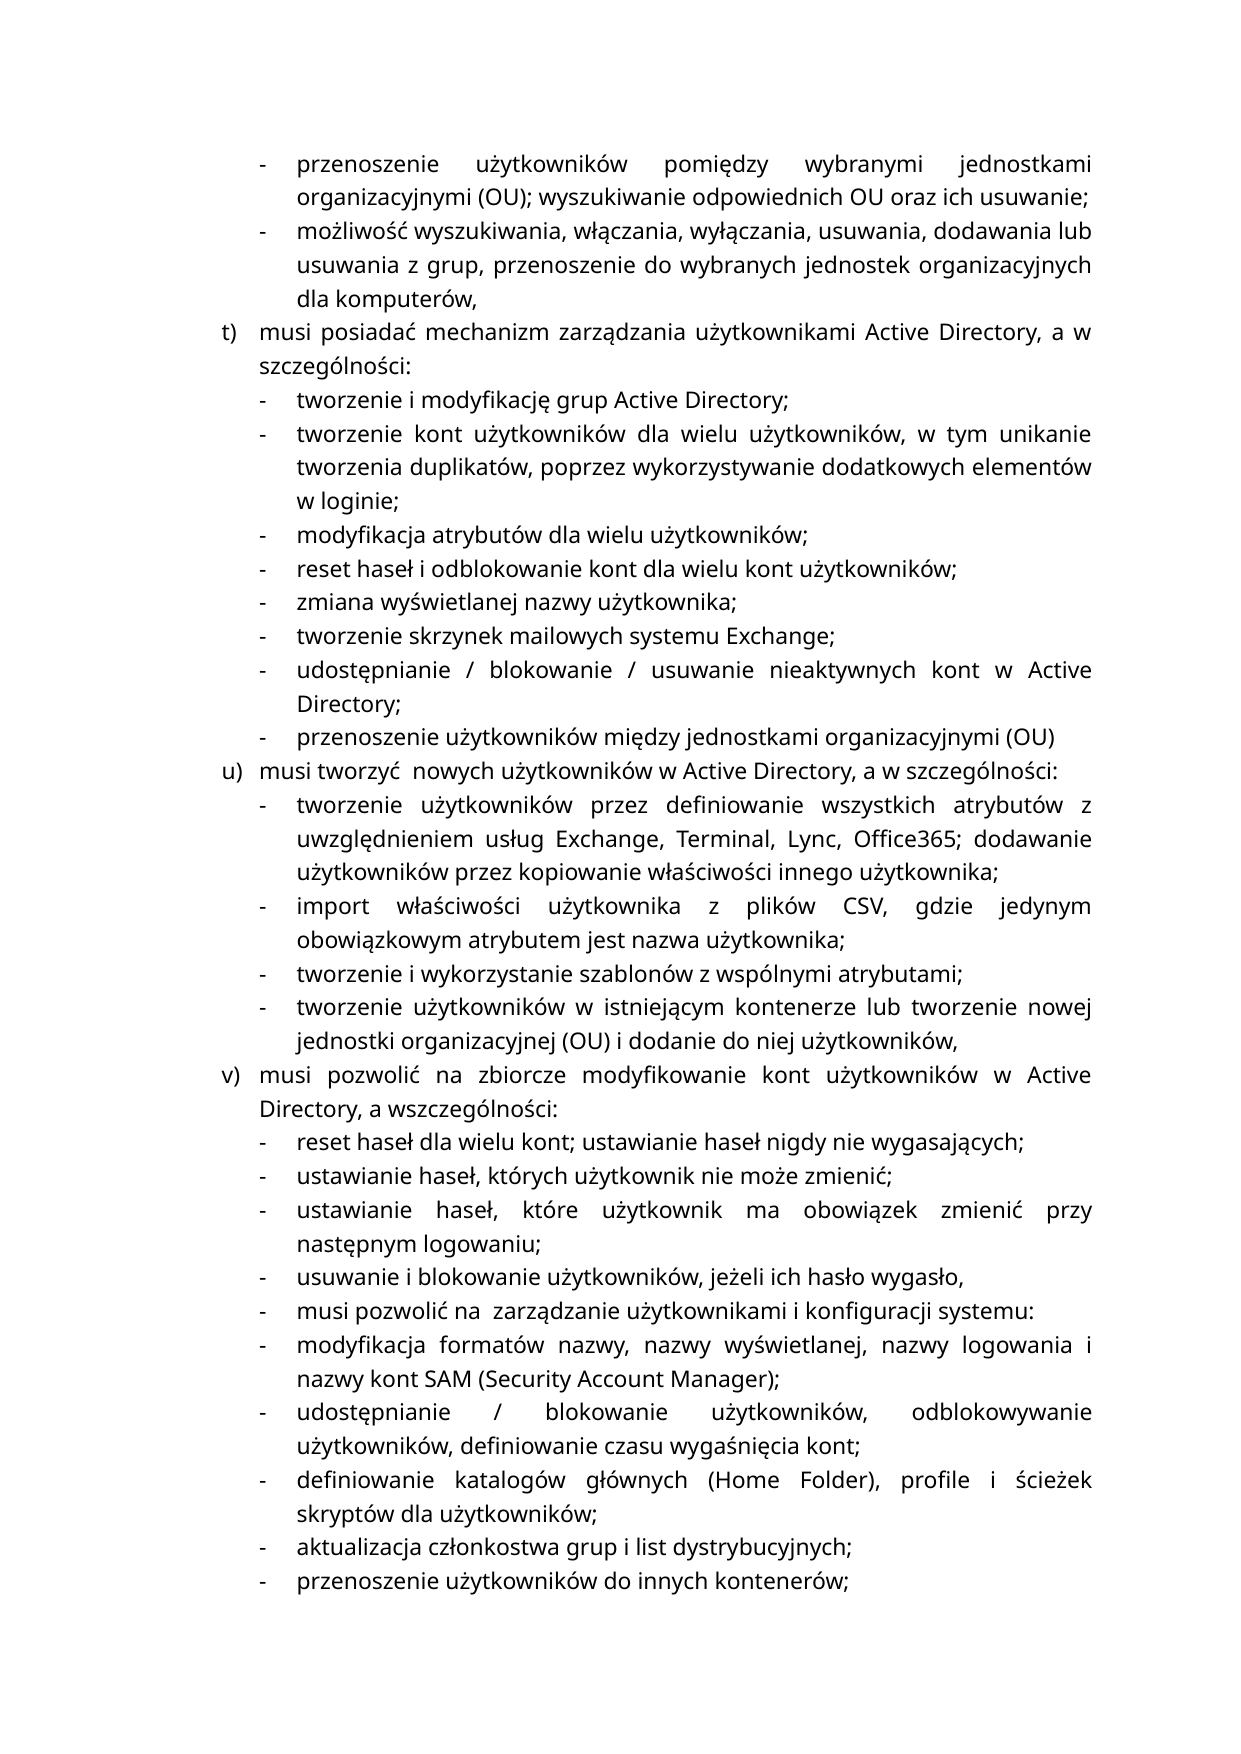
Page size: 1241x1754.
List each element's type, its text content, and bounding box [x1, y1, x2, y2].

list reset haseł i odblokowanie kont dla wielu kont użytkowników; [259, 553, 1093, 584]
list przenoszenie użytkowników do innych kontenerów; [259, 1565, 1093, 1596]
list tworzenie kont użytkowników dla wielu użytkowników, w tym unikanie tworzenia duplikatów, poprzez wykorzystywanie dodatkowych elementów w loginie; [259, 418, 1093, 516]
list musi tworzyć nowych użytkowników w Active Directory, a w szczególności: [221, 755, 1093, 786]
list zmiana wyświetlanej nazwy użytkownika; [259, 586, 1093, 618]
list aktualizacja członkostwa grup i list dystrybucyjnych; [259, 1531, 1093, 1563]
list reset haseł dla wielu kont; ustawianie haseł nigdy nie wygasających; [259, 1126, 1093, 1158]
list modyfikacja atrybutów dla wielu użytkowników; [259, 519, 1093, 550]
list udostępnianie / blokowanie użytkowników, odblokowywanie użytkowników, definiowanie czasu wygaśnięcia kont; [259, 1396, 1093, 1461]
list udostępnianie / blokowanie / usuwanie nieaktywnych kont w Active Directory; [259, 654, 1093, 719]
list ustawianie haseł, których użytkownik nie może zmienić; [259, 1160, 1093, 1191]
list tworzenie użytkowników przez definiowanie wszystkich atrybutów z uwzględnieniem usług Exchange, Terminal, Lync, Office365; dodawanie użytkowników przez kopiowanie właściwości innego użytkownika; [259, 789, 1093, 888]
list tworzenie i wykorzystanie szablonów z wspólnymi atrybutami; [259, 958, 1093, 989]
list modyfikacja formatów nazwy, nazwy wyświetlanej, nazwy logowania i nazwy kont SAM (Security Account Manager); [259, 1329, 1093, 1394]
list przenoszenie użytkowników między jednostkami organizacyjnymi (OU) [259, 721, 1093, 753]
list musi posiadać mechanizm zarządzania użytkownikami Active Directory, a w szczególności: [221, 316, 1093, 381]
list usuwanie i blokowanie użytkowników, jeżeli ich hasło wygasło, [259, 1261, 1093, 1293]
list możliwość wyszukiwania, włączania, wyłączania, usuwania, dodawania lub usuwania z grup, przenoszenie do wybranych jednostek organizacyjnych dla komputerów, [259, 215, 1093, 314]
list tworzenie skrzynek mailowych systemu Exchange; [259, 620, 1093, 651]
list tworzenie użytkowników w istniejącym kontenerze lub tworzenie nowej jednostki organizacyjnej (OU) i dodanie do niej użytkowników, [259, 991, 1093, 1056]
list przenoszenie użytkowników pomiędzy wybranymi jednostkami organizacyjnymi (OU); wyszukiwanie odpowiednich OU oraz ich usuwanie; [259, 148, 1093, 213]
list ustawianie haseł, które użytkownik ma obowiązek zmienić przy następnym logowaniu; [259, 1194, 1093, 1259]
list import właściwości użytkownika z plików CSV, gdzie jedynym obowiązkowym atrybutem jest nazwa użytkownika; [259, 890, 1093, 955]
list musi pozwolić na zbiorcze modyfikowanie kont użytkowników w Active Directory, a wszczególności: [221, 1059, 1093, 1124]
list tworzenie i modyfikację grup Active Directory; [259, 384, 1093, 415]
list musi pozwolić na zarządzanie użytkownikami i konfiguracji systemu: [259, 1295, 1093, 1326]
list definiowanie katalogów głównych (Home Folder), profile i ścieżek skryptów dla użytkowników; [259, 1464, 1093, 1529]
